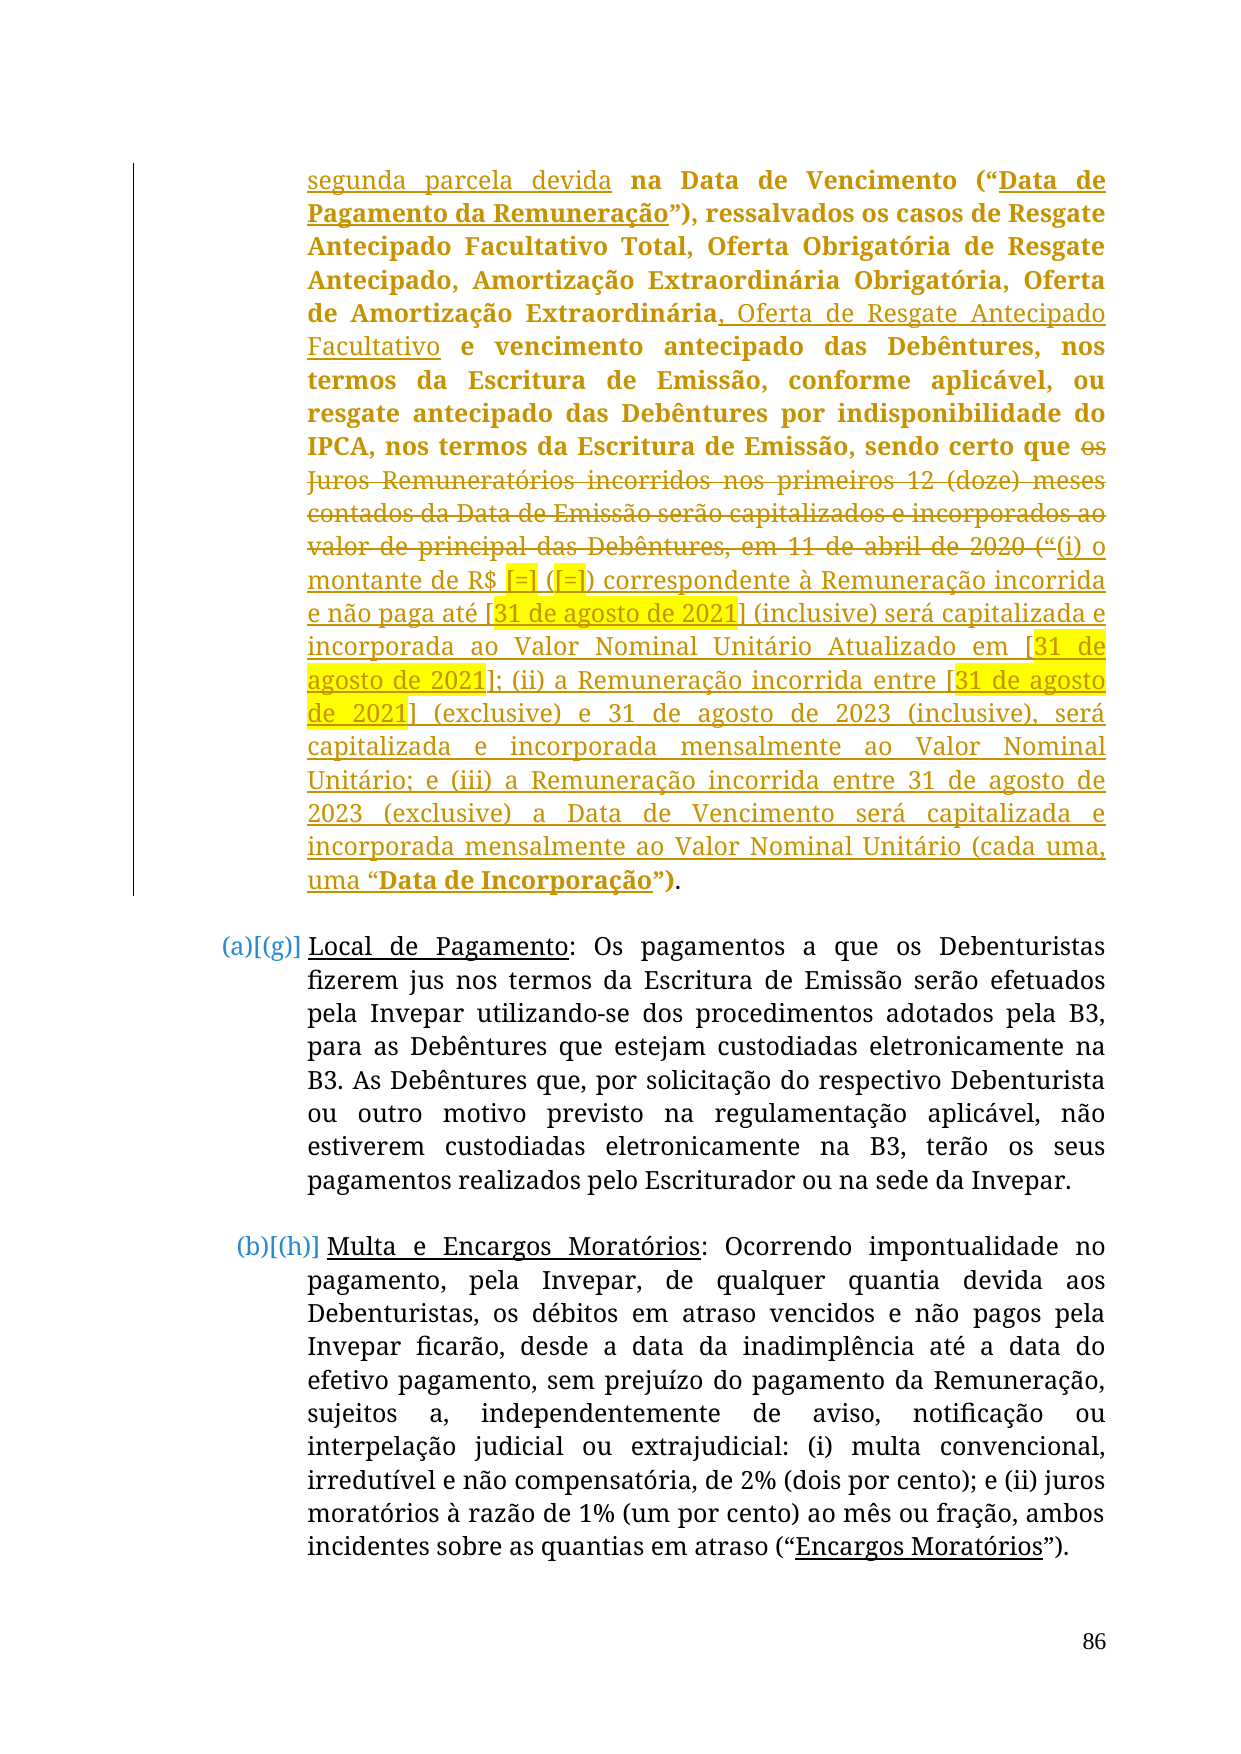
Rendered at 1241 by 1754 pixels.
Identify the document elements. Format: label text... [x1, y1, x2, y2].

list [222, 162, 1106, 896]
list Local de Pagamento: Os pagamentos a que os Debenturistas fizerem jus nos termos da Escritura de Emissão serão efetuados pela Invepar utilizando-se dos procedimentos adotados pela B3, para as Debêntures que estejam custodiadas eletronicamente na B3. As Debêntures que, por solicitação do respectivo Debenturista ou outro motivo previsto na regulamentação aplicável, não estiverem custodiadas eletronicamente na B3, terão os seus pagamentos realizados pelo Escriturador ou na sede da Invepar. [222, 929, 1106, 1196]
list Multa e Encargos Moratórios: Ocorrendo impontualidade no pagamento, pela Invepar, de qualquer quantia devida aos Debenturistas, os débitos em atraso vencidos e não pagos pela Invepar ficarão, desde a data da inadimplência até a data do efetivo pagamento, sem prejuízo do pagamento da Remuneração, sujeitos a, independentemente de aviso, notificação ou interpelação judicial ou extrajudicial: (i) multa convencional, irredutível e não compensatória, de 2% (dois por cento); e (ii) juros moratórios à razão de 1% (um por cento) ao mês ou fração, ambos incidentes sobre as quantias em atraso (“Encargos Moratórios”). [236, 1229, 1106, 1562]
